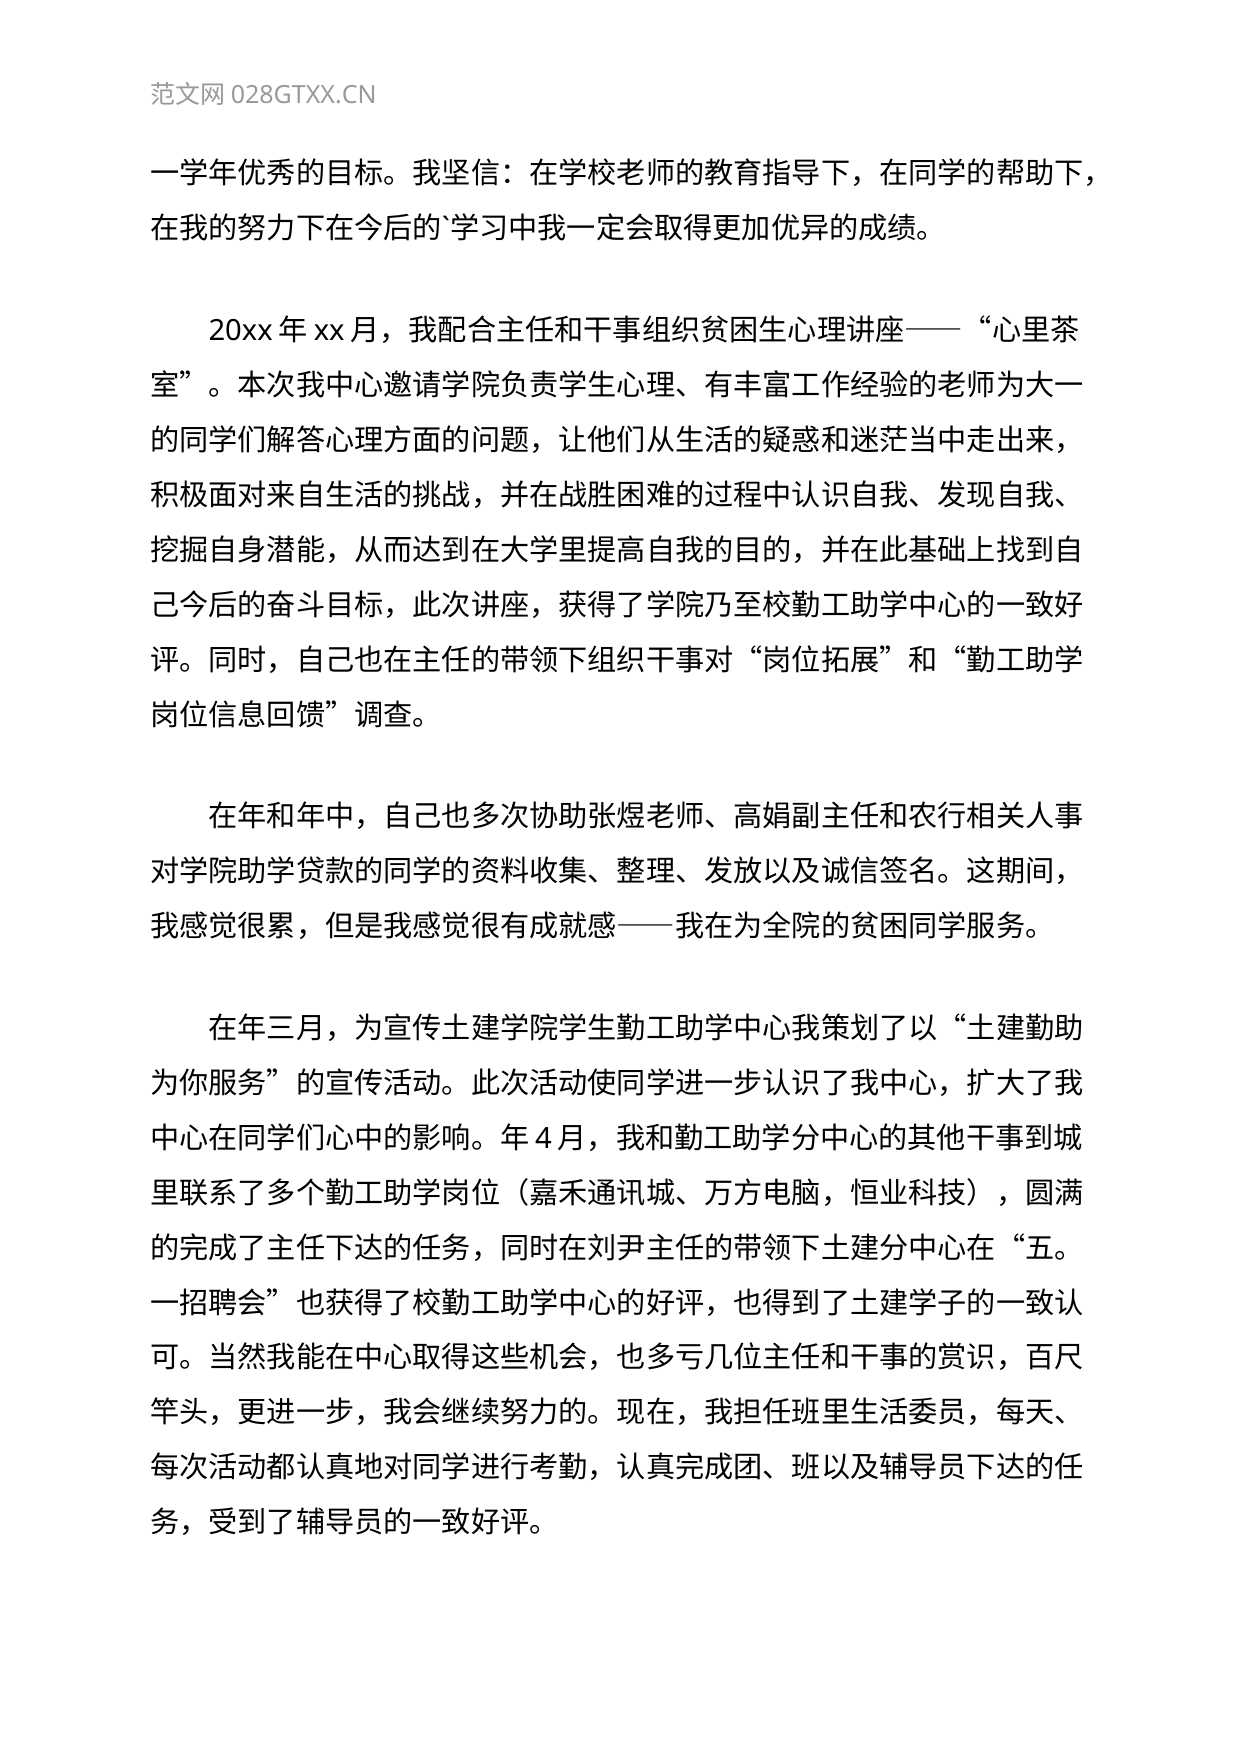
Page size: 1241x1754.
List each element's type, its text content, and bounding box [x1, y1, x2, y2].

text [150, 150, 1090, 247]
text 20xx年xx月，我配合主任和干事组织贫困生心理讲座——“心里茶室”。本次我中心邀请学院负责学生心理、有丰富工作经验的老师为大一的同学们解答心理方面的问题，让他们从生活的疑惑和迷茫当中走出来，积极面对来自生活的挑战，并在战胜困难的过程中认识自我、发现自我、挖掘自身潜能，从而达到在大学里提高自我的目的，并在此基础上找到自己今后的奋斗目标，此次讲座，获得了学院乃至校勤工助学中心的一致好评。同时，自己也在主任的带领下组织干事对“岗位拓展”和“勤工助学岗位信息回馈”调查。 [150, 307, 1090, 733]
text 在年和年中，自己也多次协助张煜老师、高娟副主任和农行相关人事对学院助学贷款的同学的资料收集、整理、发放以及诚信签名。这期间，我感觉很累，但是我感觉很有成就感——我在为全院的贫困同学服务。 [150, 793, 1090, 945]
text 在年三月，为宣传土建学院学生勤工助学中心我策划了以“土建勤助为你服务”的宣传活动。此次活动使同学进一步认识了我中心，扩大了我中心在同学们心中的影响。年4月，我和勤工助学分中心的其他干事到城里联系了多个勤工助学岗位（嘉禾通讯城、万方电脑，恒业科技），圆满的完成了主任下达的任务，同时在刘尹主任的带领下土建分中心在“五。一招聘会”也获得了校勤工助学中心的好评，也得到了土建学子的一致认可。当然我能在中心取得这些机会，也多亏几位主任和干事的赏识，百尺竿头，更进一步，我会继续努力的。现在，我担任班里生活委员，每天、每次活动都认真地对同学进行考勤，认真完成团、班以及辅导员下达的任务，受到了辅导员的一致好评。 [150, 1004, 1090, 1541]
